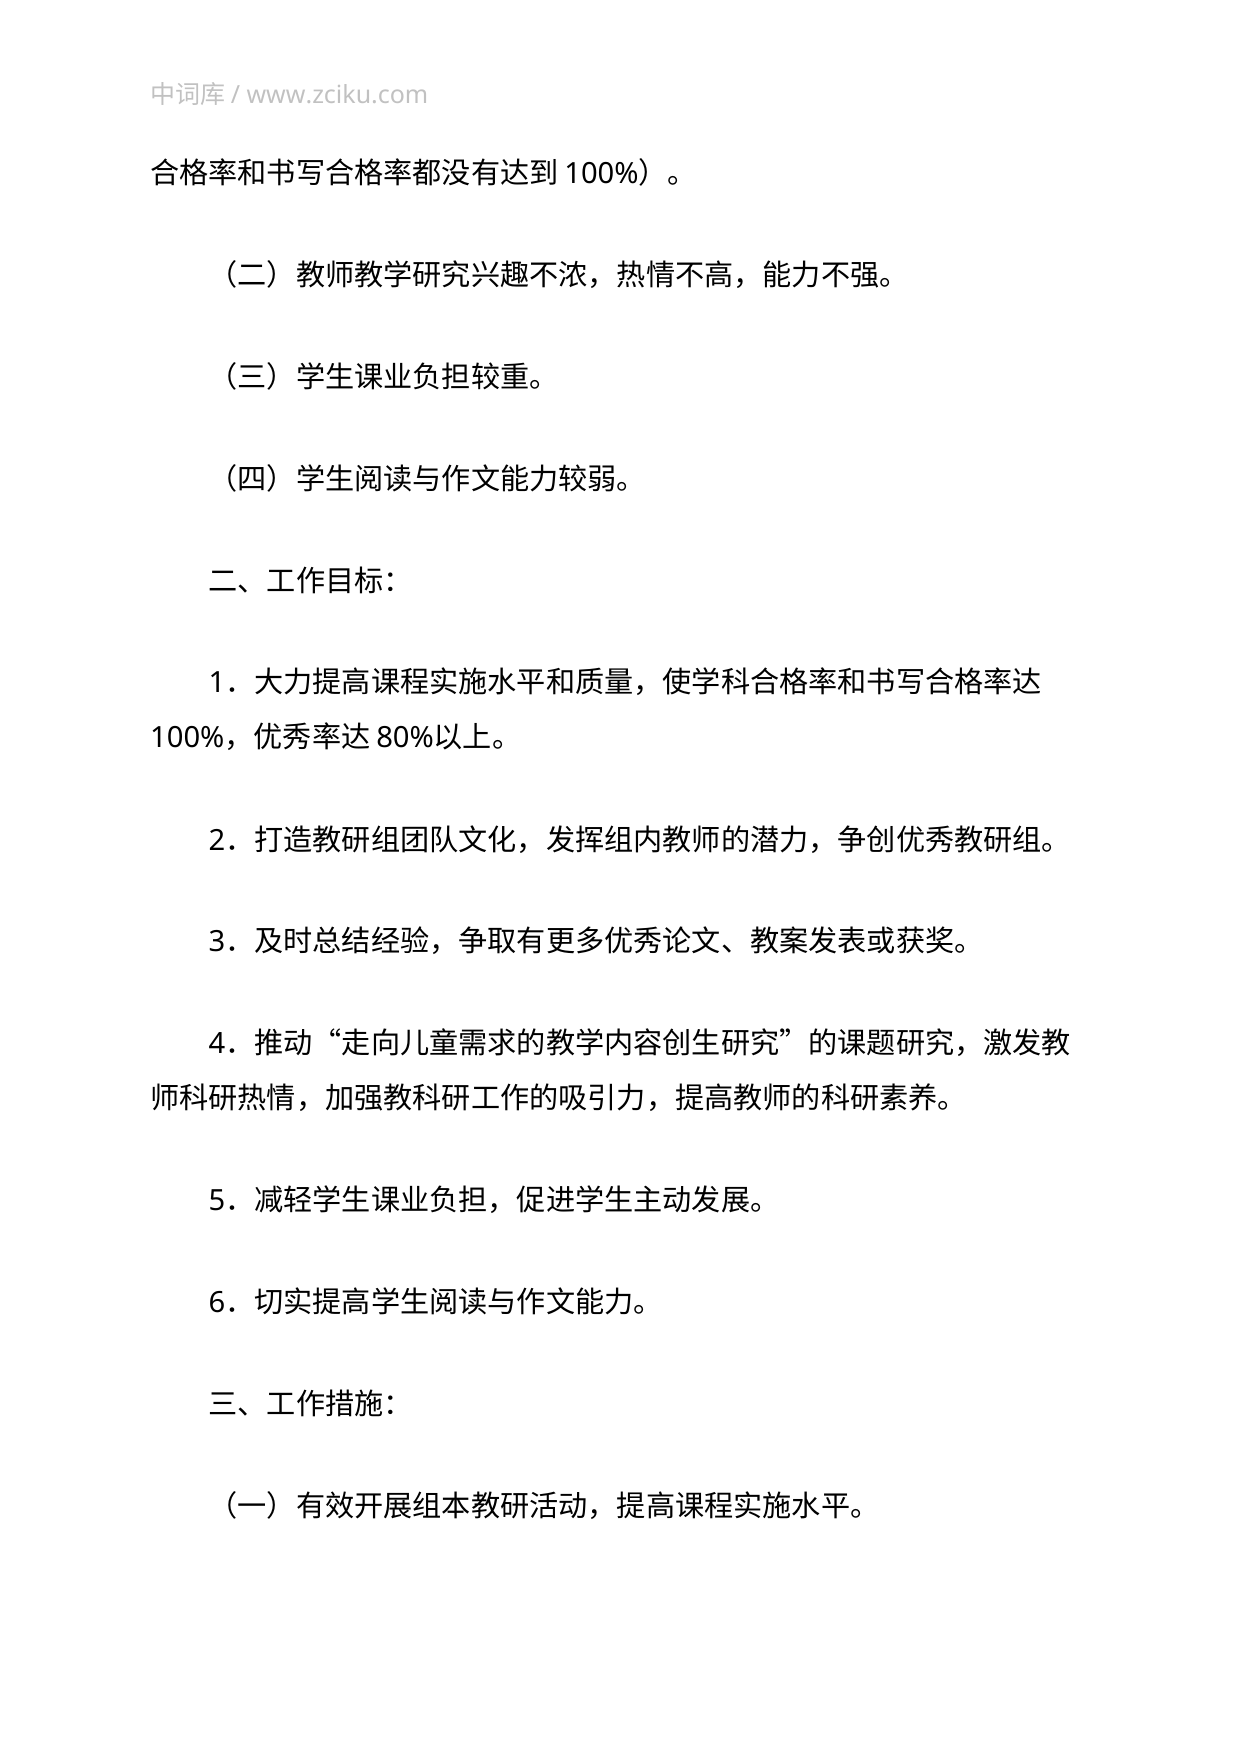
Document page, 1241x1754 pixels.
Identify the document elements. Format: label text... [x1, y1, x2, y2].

text 6．切实提高学生阅读与作文能力。 [150, 1279, 1090, 1321]
text 1．大力提高课程实施水平和质量，使学科合格率和书写合格率达100%，优秀率达80%以上。 [150, 659, 1090, 756]
text 4．推动“走向儿童需求的教学内容创生研究”的课题研究，激发教师科研热情，加强教科研工作的吸引力，提高教师的科研素养。 [150, 1020, 1090, 1117]
text 二、工作目标： [150, 557, 1090, 599]
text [150, 150, 1090, 192]
text （四）学生阅读与作文能力较弱。 [150, 456, 1090, 498]
text （一）有效开展组本教研活动，提高课程实施水平。 [150, 1482, 1090, 1525]
text 三、工作措施： [150, 1381, 1090, 1423]
text （二）教师教学研究兴趣不浓，热情不高，能力不强。 [150, 252, 1090, 294]
text （三）学生课业负担较重。 [150, 354, 1090, 396]
text 3．及时总结经验，争取有更多优秀论文、教案发表或获奖。 [150, 918, 1090, 960]
text 2．打造教研组团队文化，发挥组内教师的潜力，争创优秀教研组。 [150, 816, 1090, 858]
text 5．减轻学生课业负担，促进学生主动发展。 [150, 1177, 1090, 1219]
